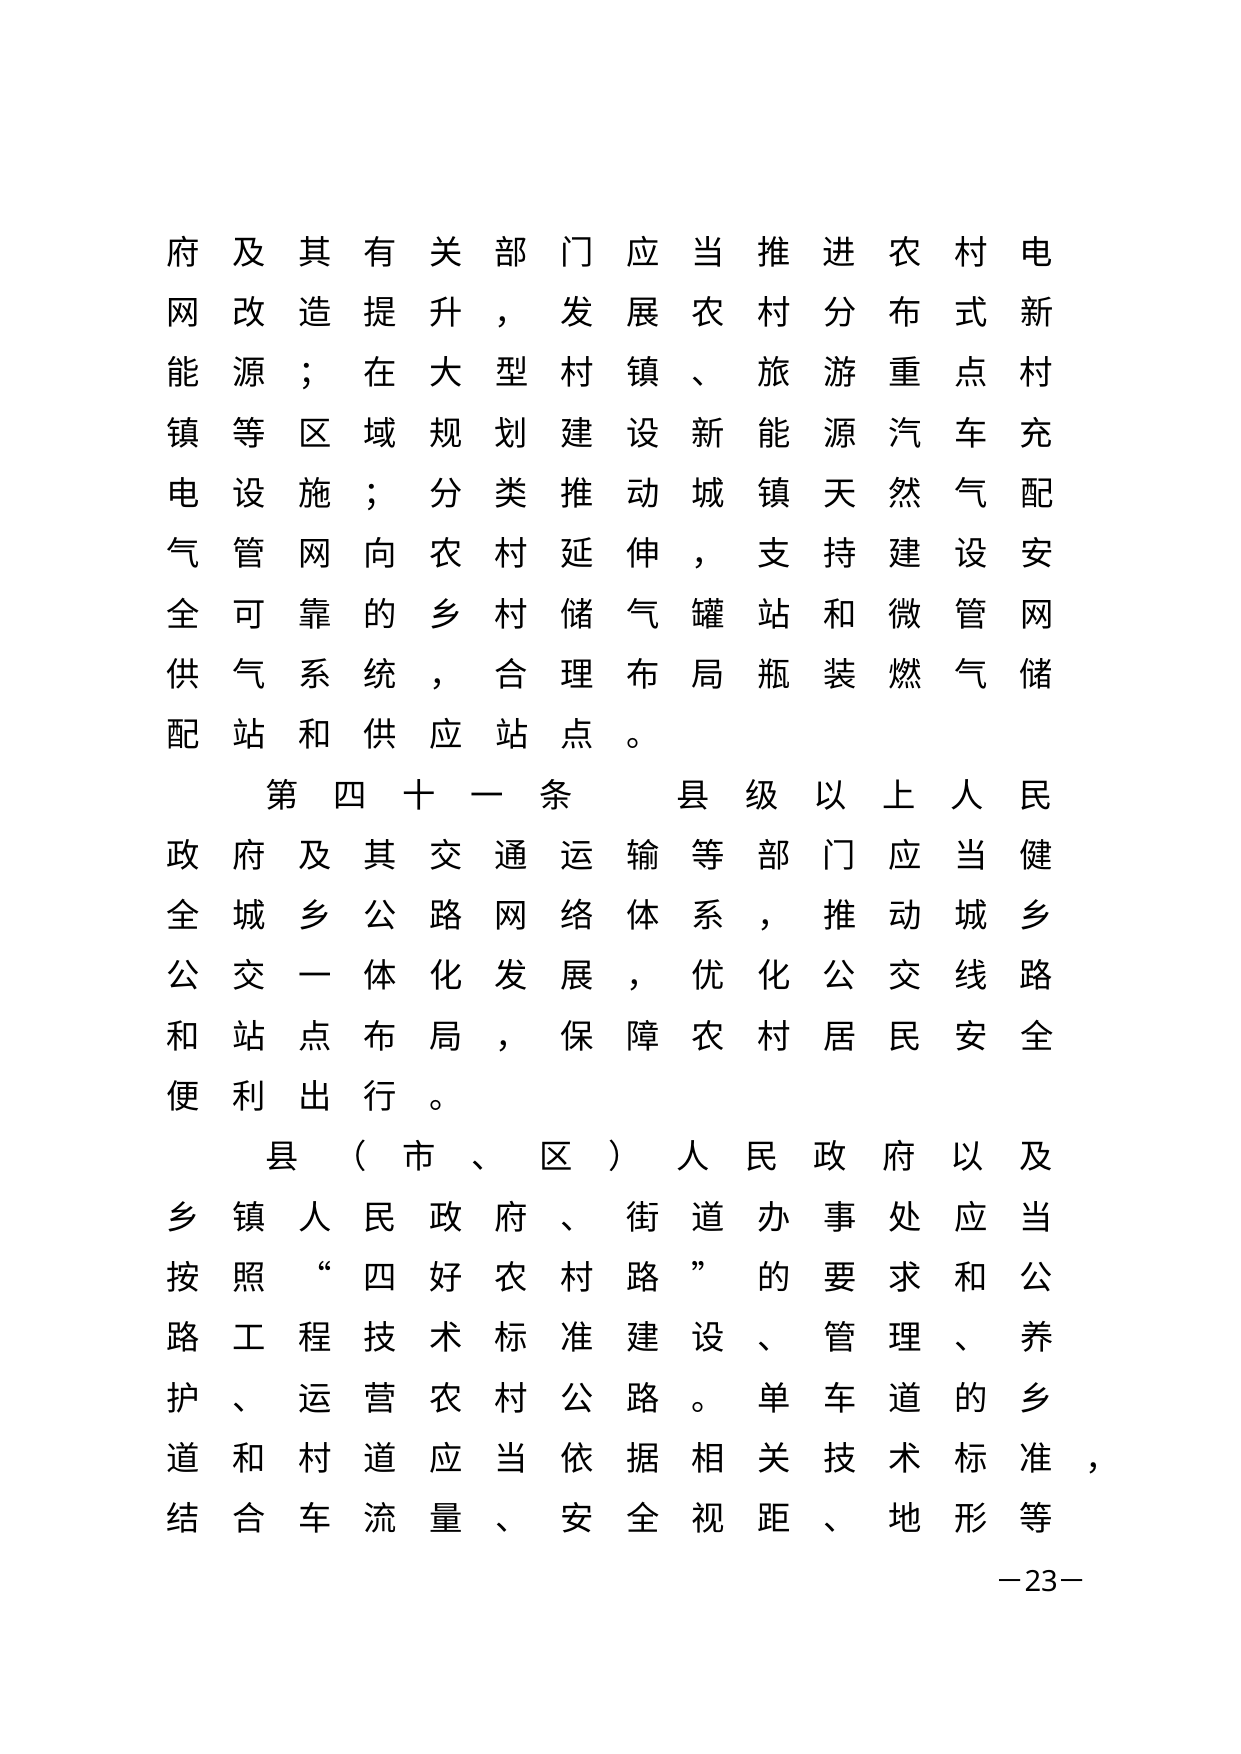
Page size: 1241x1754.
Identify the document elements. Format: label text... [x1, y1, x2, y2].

text 第四十条 县级以上人民政府及其有关部门应当推进农村电网改造提升，发展农村分布式新能源；在大型村镇、旅游重点村镇等区域规划建设新能源汽车充电设施；分类推动城镇天然气配气管网向农村延伸，支持建设安全可靠的乡村储气罐站和微管网供气系统，合理布局瓶装燃气储配站和供应站点。 [167, 219, 1085, 762]
text 县（市、区）人民政府以及乡镇人民政府、街道办事处应当按照“四好农村路”的要求和公路工程技术标准建设、管理、养护、运营农村公路。单车道的乡道和村道应当依据相关技术标准，结合车流量、安全视距、地形等因素建设错车道。 [167, 1124, 1085, 1546]
text 第四十一条 县级以上人民政府及其交通运输等部门应当健全城乡公路网络体系，推动城乡公交一体化发展，优化公交线路和站点布局，保障农村居民安全便利出行。 [167, 762, 1085, 1124]
